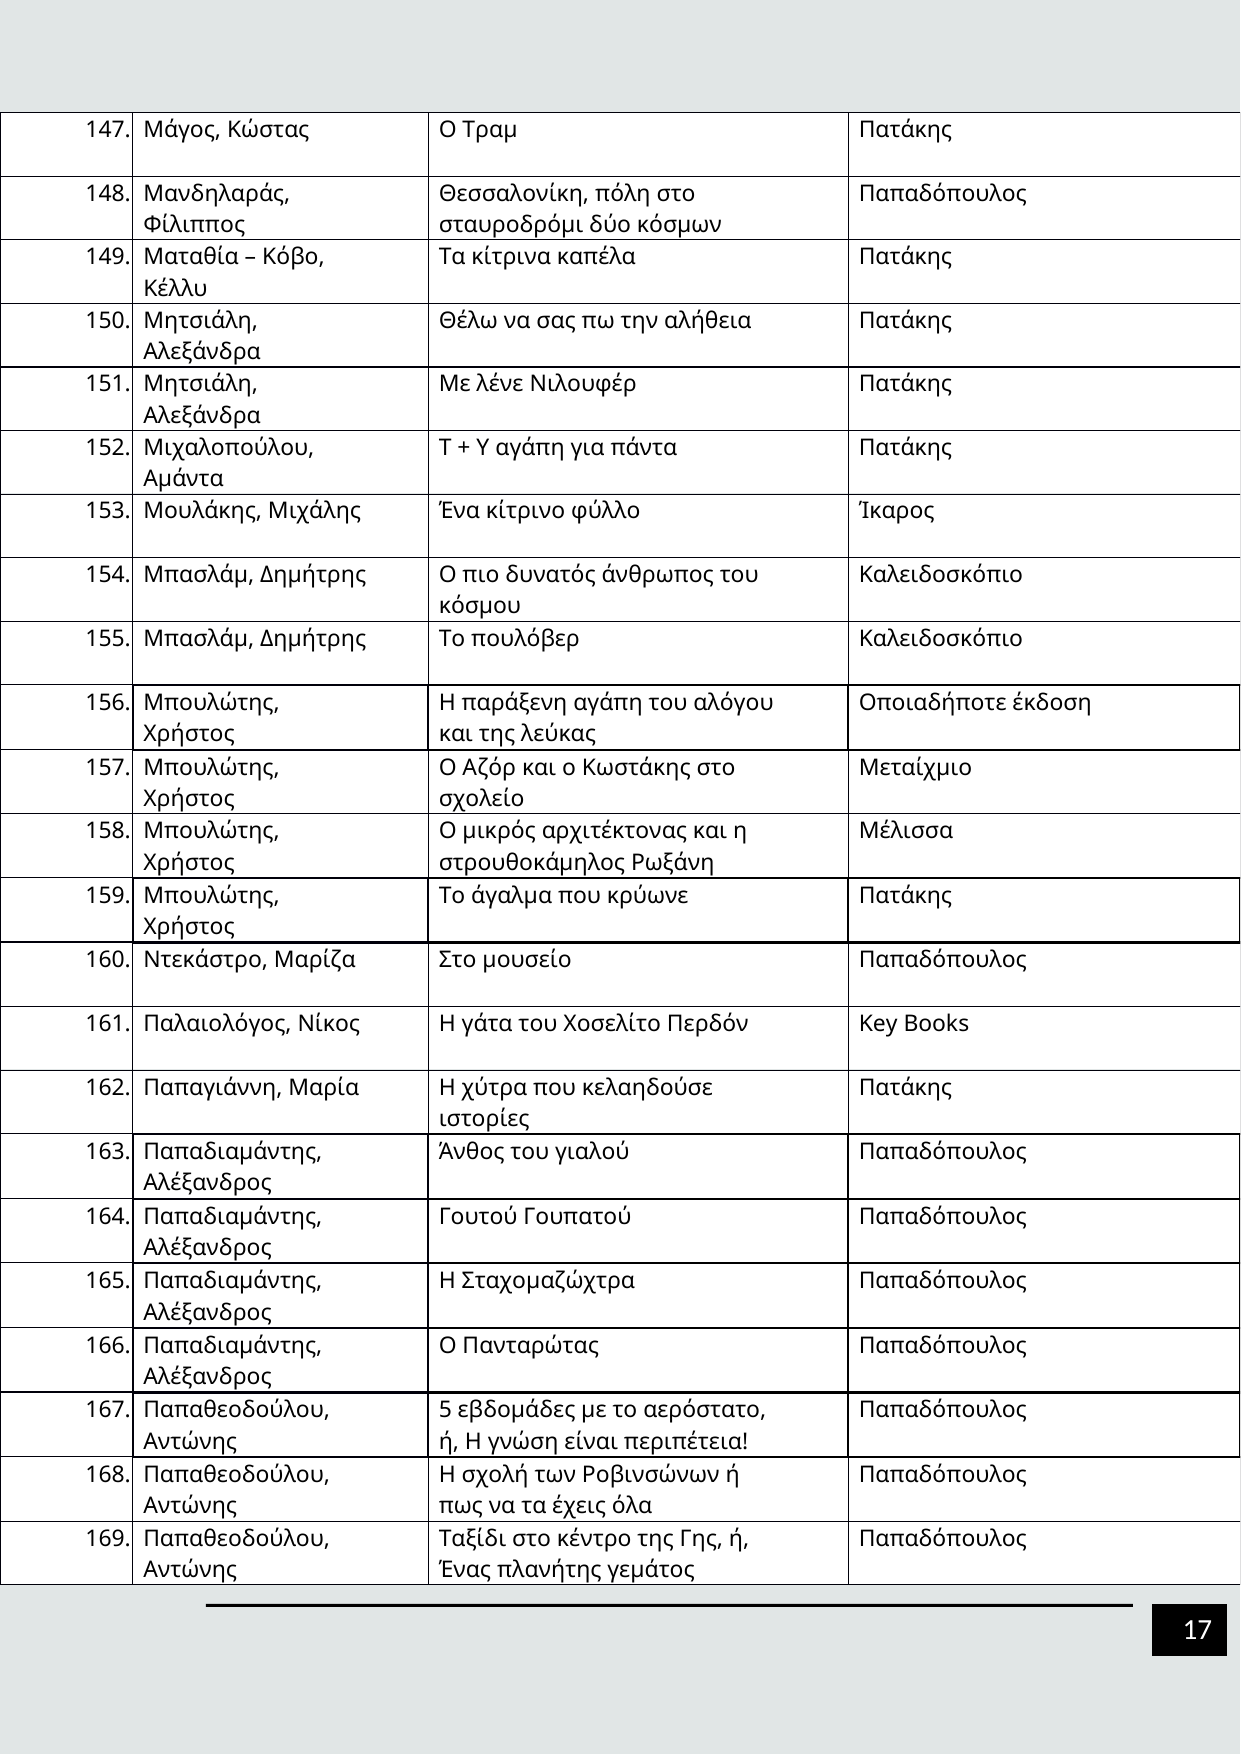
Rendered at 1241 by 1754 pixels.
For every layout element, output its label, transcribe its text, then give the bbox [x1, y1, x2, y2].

table_cell Μπουλώτης, Χρήστος [134, 879, 427, 941]
table_cell Μιχαλοπούλου, Αμάντα [133, 431, 428, 493]
table_cell Μάγος, Κώστας [133, 113, 428, 176]
table_cell [1, 177, 132, 239]
table_cell Παπαδόπουλος [849, 177, 1240, 239]
table_cell Μητσιάλη, Αλεξάνδρα [133, 304, 428, 366]
table_cell Ο Πανταρώτας [429, 1329, 847, 1391]
table_cell Πατάκης [849, 304, 1240, 366]
table_cell [1, 495, 132, 557]
table_cell Μπασλάμ, Δημήτρης [133, 622, 428, 684]
table_cell Πατάκης [849, 1071, 1240, 1133]
table_cell Θέλω να σας πω την αλήθεια [429, 304, 848, 366]
table_cell Ένα κίτρινο φύλλο [429, 495, 848, 557]
table_cell Μέλισσα [849, 814, 1240, 877]
table_cell [1, 1522, 132, 1584]
table_cell Παπαδόπουλος [849, 1329, 1239, 1391]
table_cell Η Σταχομαζώχτρα [429, 1264, 847, 1327]
table_cell [1, 1134, 132, 1198]
table_cell Ο μικρός αρχιτέκτονας και η στρουθοκάμηλος Ρωξάνη [429, 814, 848, 877]
table_cell Παπαδιαμάντης, Αλέξανδρος [134, 1329, 427, 1391]
table_cell 5 εβδομάδες με το αερόστατο, ή, Η γνώση είναι περιπέτεια! [429, 1394, 847, 1456]
table_cell [1, 113, 132, 176]
table_cell Ματαθία – Κόβο, Κέλλυ [133, 240, 428, 303]
table_cell Στο μουσείο [429, 944, 848, 1006]
table_cell Καλειδοσκόπιο [849, 558, 1240, 621]
table_cell [1, 814, 132, 877]
table_cell Πατάκης [849, 113, 1240, 176]
table_cell Μουλάκης, Μιχάλης [133, 495, 428, 557]
table_cell Η παράξενη αγάπη του αλόγου και της λεύκας [429, 686, 847, 749]
table_cell Παπαδόπουλος [849, 1394, 1239, 1456]
table_cell Ίκαρος [849, 495, 1240, 557]
table_cell [1, 1199, 132, 1262]
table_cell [429, 1522, 848, 1584]
table_cell [1, 431, 132, 493]
table_cell Παπαδόπουλος [849, 944, 1240, 1006]
table_cell Θεσσαλονίκη, πόλη στο σταυροδρόμι δύο κόσμων [429, 177, 848, 239]
table_cell Το πουλόβερ [429, 622, 848, 684]
table_cell Τ + Υ αγάπη για πάντα [429, 431, 848, 493]
table_cell [1, 368, 132, 430]
table_cell Παλαιολόγος, Νίκος [133, 1007, 428, 1069]
table_cell Πατάκης [849, 879, 1239, 941]
table_cell Μπουλώτης, Χρήστος [133, 814, 428, 877]
table_cell Παπαδόπουλος [849, 1200, 1239, 1262]
table_cell Καλειδοσκόπιο [849, 622, 1240, 684]
table_cell Μανδηλαράς, Φίλιππος [133, 177, 428, 239]
table_cell Μπουλώτης, Χρήστος [133, 751, 428, 813]
table_cell Ο Τραμ [429, 113, 848, 176]
table_cell Παπαθεοδούλου, Αντώνης [134, 1394, 427, 1456]
table_cell [1, 1393, 132, 1456]
table_cell Πατάκης [849, 240, 1240, 303]
table_cell [1, 750, 132, 813]
table_cell Παπαδόπουλος [849, 1458, 1240, 1521]
table_cell [1, 558, 132, 621]
table_cell Ο πιο δυνατός άνθρωπος του κόσμου [429, 558, 848, 621]
table_cell Παπαδιαμάντης, Αλέξανδρος [134, 1200, 427, 1262]
table_cell Οποιαδήποτε έκδοση [849, 686, 1239, 749]
table_cell Παπαδόπουλος [849, 1522, 1240, 1584]
table_cell Μπουλώτης, Χρήστος [134, 686, 427, 749]
table_cell [1, 1263, 132, 1327]
table_cell Παπαδόπουλος [849, 1264, 1239, 1327]
table_cell Μεταίχμιο [849, 751, 1240, 813]
table_cell Μητσιάλη, Αλεξάνδρα [133, 368, 428, 430]
table_cell Key Books [849, 1007, 1240, 1069]
table_cell Ντεκάστρο, Μαρίζα [133, 944, 428, 1006]
table_cell Μπασλάμ, Δημήτρης [133, 558, 428, 621]
table_cell [1, 304, 132, 366]
table_cell Παπαδιαμάντης, Αλέξανδρος [134, 1135, 427, 1198]
table_cell Η σχολή των Ροβινσώνων ή πως να τα έχεις όλα [429, 1458, 848, 1521]
table_cell Ο Αζόρ και ο Κωστάκης στο σχολείο [429, 751, 848, 813]
table_cell [1, 240, 132, 303]
table_cell Παπαδόπουλος [849, 1135, 1239, 1198]
table_cell [1, 943, 132, 1006]
table_cell Η γάτα του Χοσελίτο Περδόν [429, 1007, 848, 1069]
table_cell [1, 622, 132, 684]
table_cell [1, 878, 132, 941]
table_cell Παπαγιάννη, Μαρία [133, 1071, 428, 1133]
table_cell Παπαθεοδούλου, Αντώνης [133, 1458, 428, 1521]
table_cell [1, 1457, 132, 1521]
table_cell [1, 1007, 132, 1069]
table_cell [1, 1328, 132, 1391]
table_cell Η χύτρα που κελαηδούσε ιστορίες [429, 1071, 848, 1133]
table_cell [1, 685, 132, 749]
table_cell Άνθος του γιαλού [429, 1135, 847, 1198]
table_cell Με λένε Νιλουφέρ [429, 368, 848, 430]
table_cell Πατάκης [849, 368, 1240, 430]
table_cell Πατάκης [849, 431, 1240, 493]
table_cell Παπαδιαμάντης, Αλέξανδρος [134, 1264, 427, 1327]
table_cell Το άγαλμα που κρύωνε [429, 879, 847, 941]
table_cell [133, 1522, 428, 1584]
table_cell Γουτού Γουπατού [429, 1200, 847, 1262]
table_cell Τα κίτρινα καπέλα [429, 240, 848, 303]
table_cell [1, 1071, 132, 1133]
